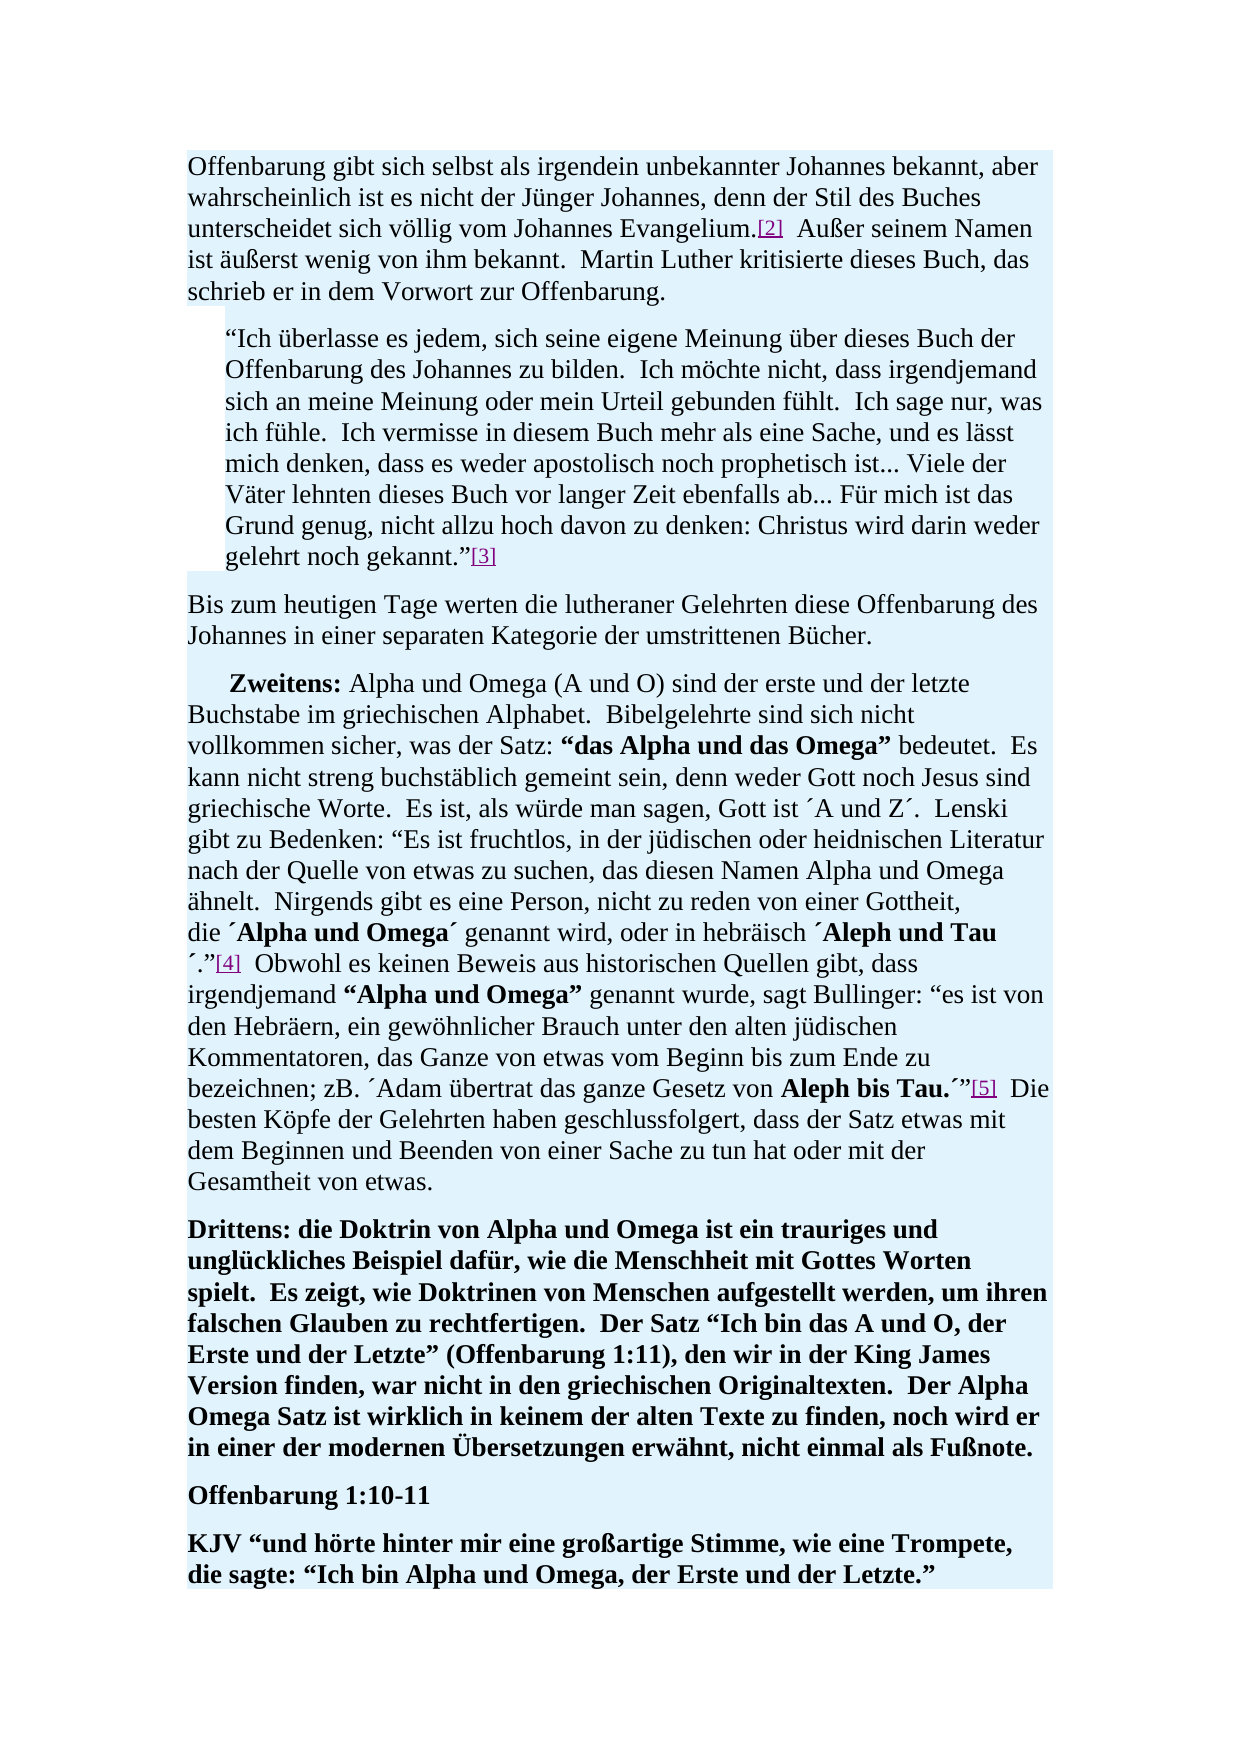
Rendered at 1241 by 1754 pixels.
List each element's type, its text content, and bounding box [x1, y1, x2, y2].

text Drittens: die Doktrin von Alpha und Omega ist ein trauriges und unglückliches Beispiel dafür, wie die Menschheit mit Gottes Worten spielt. Es zeigt, wie Doktrinen von Menschen aufgestellt werden, um ihren falschen Glauben zu rechtfertigen. Der Satz “Ich bin das A und O, der Erste und der Letzte” (Offenbarung 1:11), den wir in der King James Version finden, war nicht in den griechischen Originaltexten. Der Alpha Omega Satz ist wirklich in keinem der alten Texte zu finden, noch wird er in einer der modernen Übersetzungen erwähnt, nicht einmal als Fußnote. [187, 1213, 1053, 1462]
text “Ich überlasse es jedem, sich seine eigene Meinung über dieses Buch der Offenbarung des Johannes zu bilden. Ich möchte nicht, dass irgendjemand sich an meine Meinung oder mein Urteil gebunden fühlt. Ich sage nur, was ich fühle. Ich vermisse in diesem Buch mehr als eine Sache, und es lässt mich denken, dass es weder apostolisch noch prophetisch ist... Viele der Väter lehnten dieses Buch vor langer Zeit ebenfalls ab... Für mich ist das Grund genug, nicht allzu hoch davon zu denken: Christus wird darin weder gelehrt noch gekannt.”[3] [225, 322, 1053, 572]
text Offenbarung 1:10-11 [187, 1479, 1053, 1510]
text KJV “und hörte hinter mir eine großartige Stimme, wie eine Trompete, die sagte: “Ich bin Alpha und Omega, der Erste und der Letzte.” [187, 1527, 1053, 1589]
text Zweitens: Alpha und Omega (A und O) sind der erste und der letzte Buchstabe im griechischen Alphabet. Bibelgelehrte sind sich nicht vollkommen sicher, was der Satz: “das Alpha und das Omega” bedeutet. Es kann nicht streng buchstäblich gemeint sein, denn weder Gott noch Jesus sind griechische Worte. Es ist, als würde man sagen, Gott ist ´A und Z´. Lenski gibt zu Bedenken: “Es ist fruchtlos, in der jüdischen oder heidnischen Literatur nach der Quelle von etwas zu suchen, das diesen Namen Alpha und Omega ähnelt. Nirgends gibt es eine Person, nicht zu reden von einer Gottheit, die ´Alpha und Omega´ genannt wird, oder in hebräisch ´Aleph und Tau´.”[4] Obwohl es keinen Beweis aus historischen Quellen gibt, dass irgendjemand “Alpha und Omega” genannt wurde, sagt Bullinger: “es ist von den Hebräern, ein gewöhnlicher Brauch unter den alten jüdischen Kommentatoren, das Ganze von etwas vom Beginn bis zum Ende zu bezeichnen; zB. ´Adam übertrat das ganze Gesetz von Aleph bis Tau.´”[5] Die besten Köpfe der Gelehrten haben geschlussfolgert, dass der Satz etwas mit dem Beginnen und Beenden von einer Sache zu tun hat oder mit der Gesamtheit von etwas. [187, 667, 1053, 1197]
text Bis zum heutigen Tage werten die lutheraner Gelehrten diese Offenbarung des Johannes in einer separaten Kategorie der umstrittenen Bücher. [187, 588, 1053, 651]
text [187, 150, 1053, 306]
